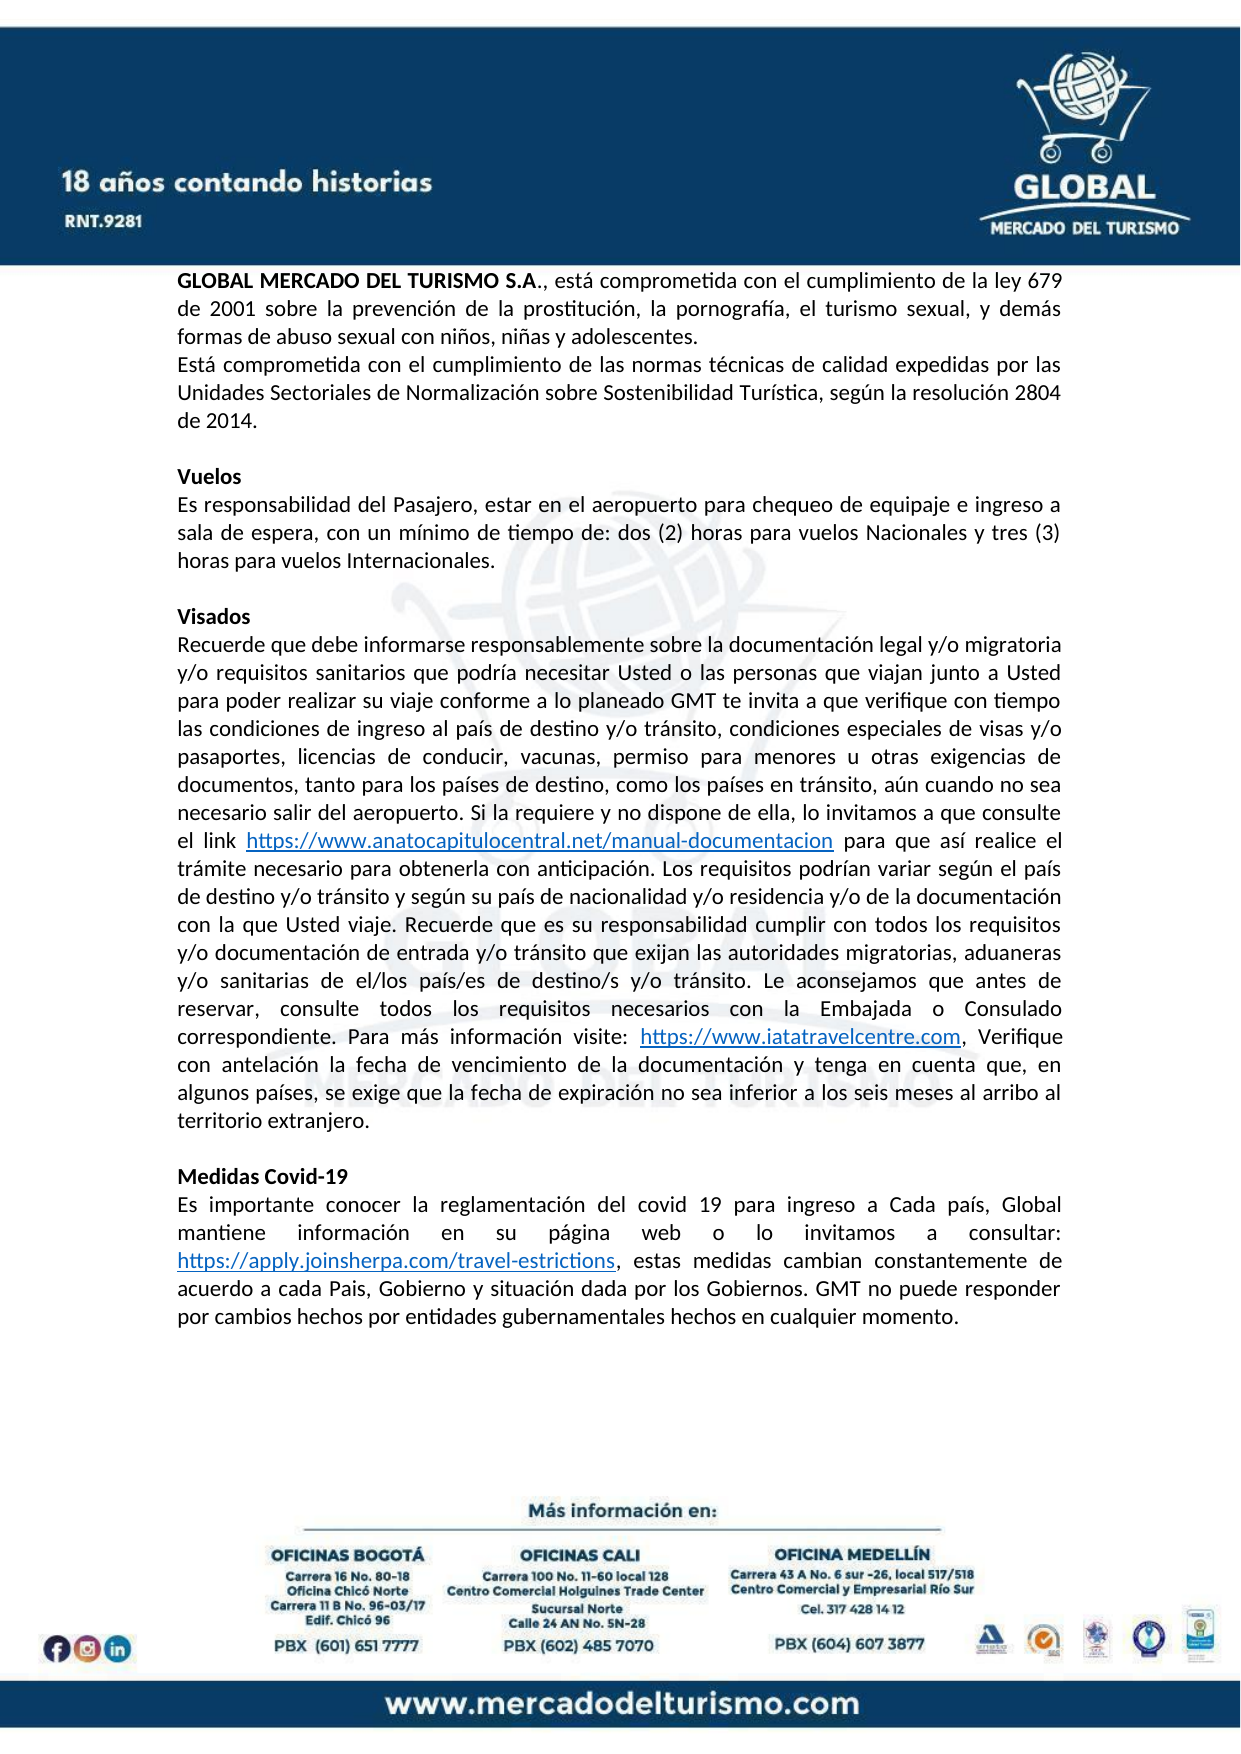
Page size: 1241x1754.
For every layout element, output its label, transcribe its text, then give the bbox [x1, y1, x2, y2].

text Recuerde que debe informarse responsablemente sobre la documentación legal y/o migratoria y/o requisitos sanitarios que podría necesitar Usted o las personas que viajan junto a Usted para poder realizar su viaje conforme a lo planeado GMT te invita a que verifique con tiempo las condiciones de ingreso al país de destino y/o tránsito, condiciones especiales de visas y/o pasaportes, licencias de conducir, vacunas, permiso para menores u otras exigencias de documentos, tanto para los países de destino, como los países en tránsito, aún cuando no sea necesario salir del aeropuerto. Si la requiere y no dispone de ella, lo invitamos a que consulte el link https://www.anatocapitulocentral.net/manual-documentacion para que así realice el trámite necesario para obtenerla con anticipación. Los requisitos podrían variar según el país de destino y/o tránsito y según su país de nacionalidad y/o residencia y/o de la documentación con la que Usted viaje. Recuerde que es su responsabilidad cumplir con todos los requisitos y/o documentación de entrada y/o tránsito que exijan las autoridades migratorias, aduaneras y/o sanitarias de el/los país/es de destino/s y/o tránsito. Le aconsejamos que antes de reservar, consulte todos los requisitos necesarios con la Embajada o Consulado correspondiente. Para más información visite: https://www.iatatravelcentre.com, Verifique con antelación la fecha de vencimiento de la documentación y tenga en cuenta que, en algunos países, se exige que la fecha de expiración no sea inferior a los seis meses al arribo al territorio extranjero. [177, 630, 1063, 1134]
text GLOBAL MERCADO DEL TURISMO S.A., está comprometida con el cumplimiento de la ley 679 de 2001 sobre la prevención de la prostitución, la pornografía, el turismo sexual, y demás formas de abuso sexual con niños, niñas y adolescentes. [177, 266, 1063, 350]
picture [0, 0, 1241, 1754]
text Es responsabilidad del Pasajero, estar en el aeropuerto para chequeo de equipaje e ingreso a sala de espera, con un mínimo de tiempo de: dos (2) horas para vuelos Nacionales y tres (3) horas para vuelos Internacionales. [177, 490, 1063, 574]
text Medidas Covid-19 [177, 1162, 1063, 1190]
text Visados [177, 602, 1063, 630]
text Es importante conocer la reglamentación del covid 19 para ingreso a Cada país, Global mantiene información en su página web o lo invitamos a consultar: https://apply.joinsherpa.com/travel-estrictions, estas medidas cambian constantemente de acuerdo a cada Pais, Gobierno y situación dada por los Gobiernos. GMT no puede responder por cambios hechos por entidades gubernamentales hechos en cualquier momento. [177, 1190, 1063, 1331]
text Vuelos [177, 462, 1063, 490]
text Está comprometida con el cumplimiento de las normas técnicas de calidad expedidas por las Unidades Sectoriales de Normalización sobre Sostenibilidad Turística, según la resolución 2804 de 2014. [177, 350, 1063, 434]
